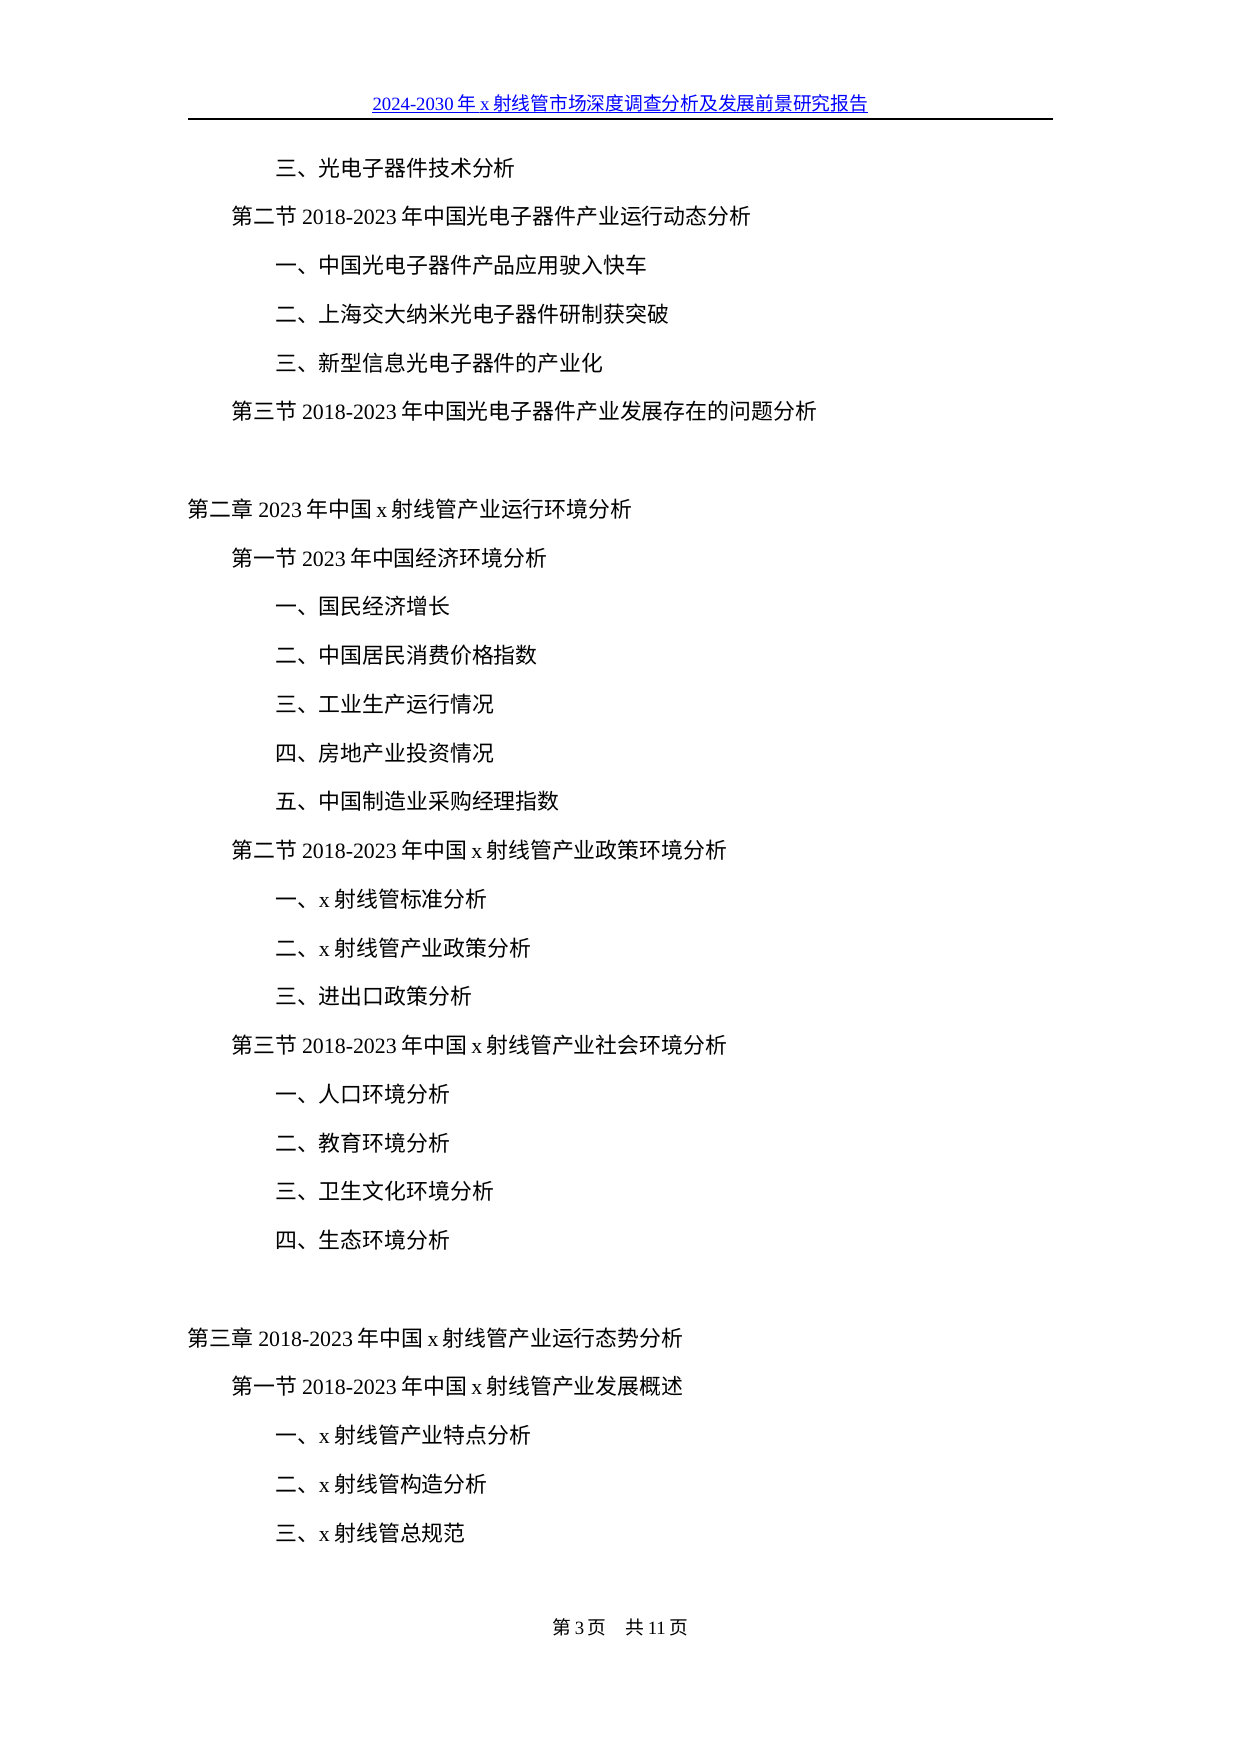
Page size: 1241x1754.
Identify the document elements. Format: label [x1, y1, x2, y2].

text [187, 150, 1053, 1548]
